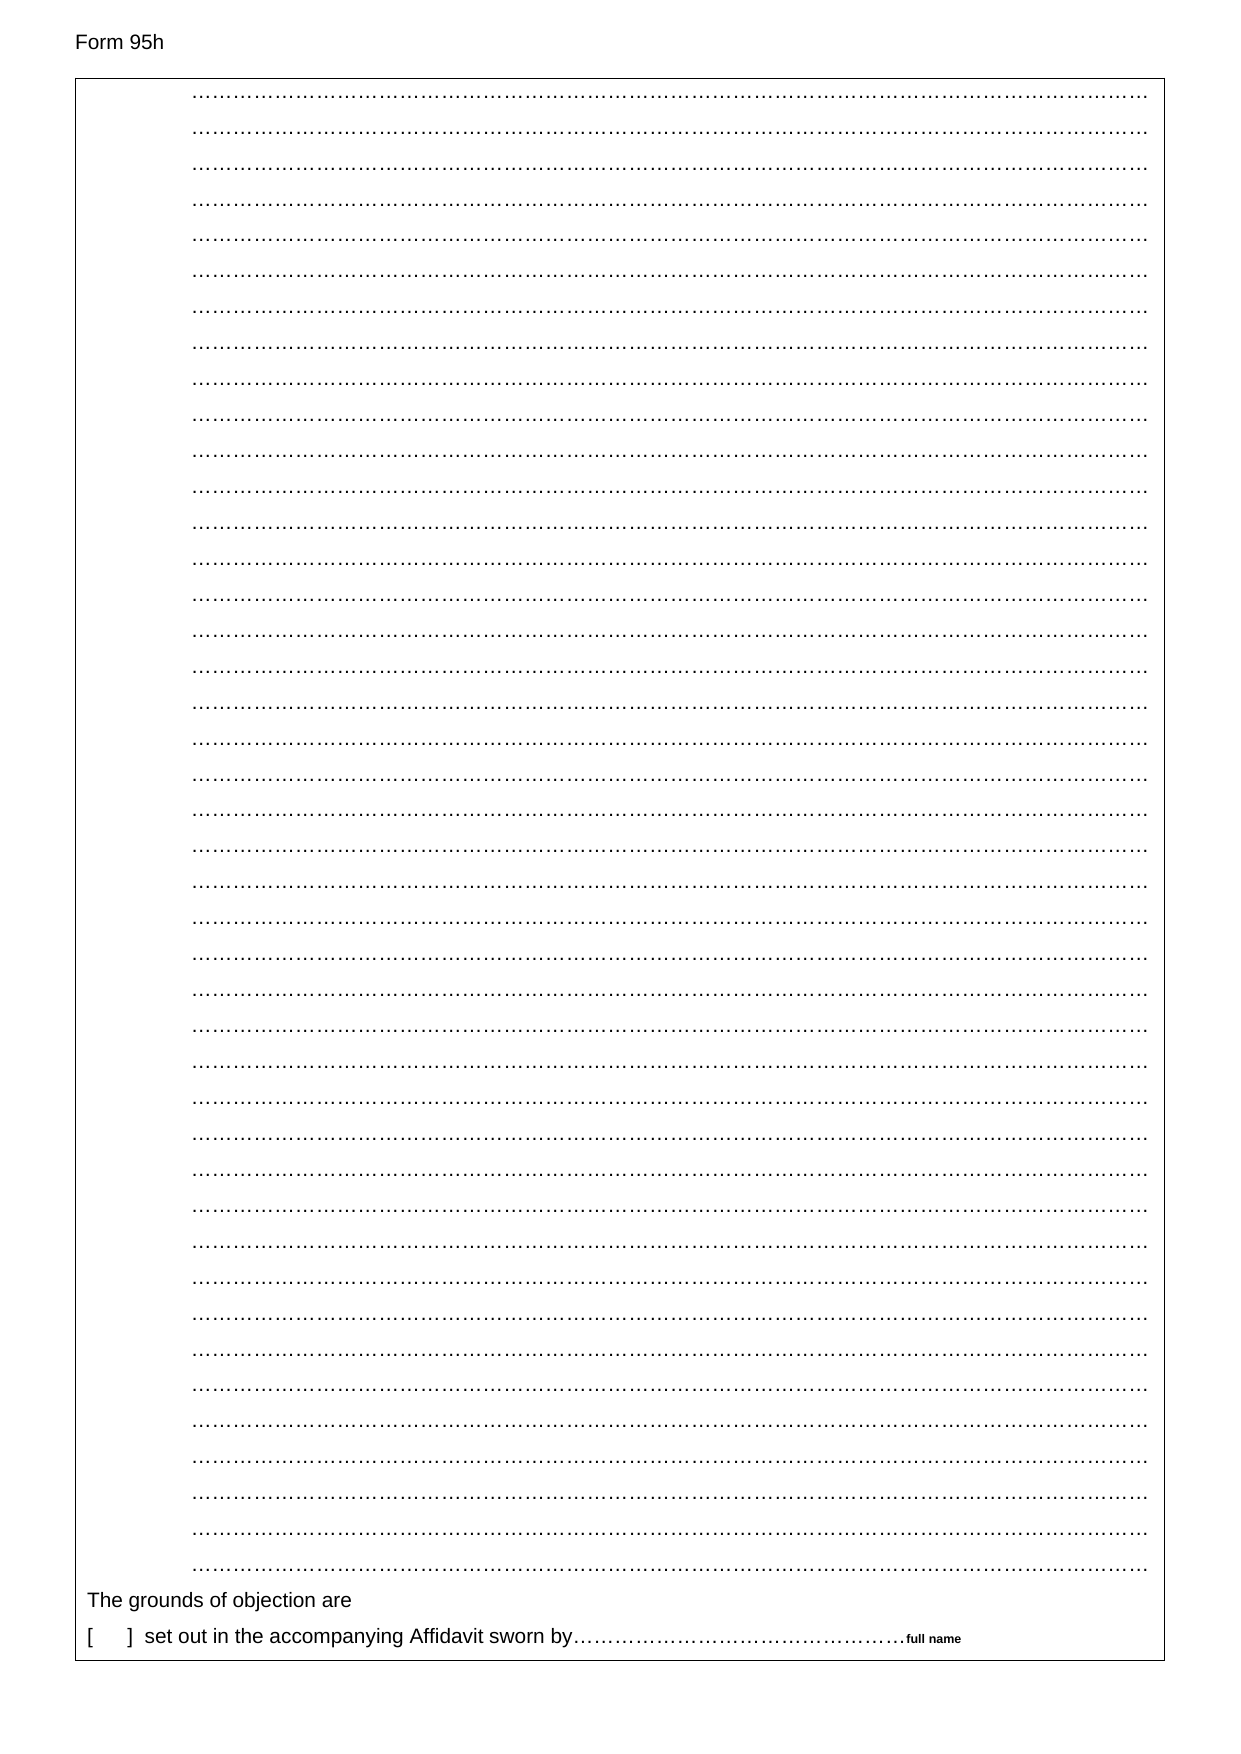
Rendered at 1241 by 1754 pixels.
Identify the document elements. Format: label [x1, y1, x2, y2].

table_header [76, 79, 1164, 1660]
